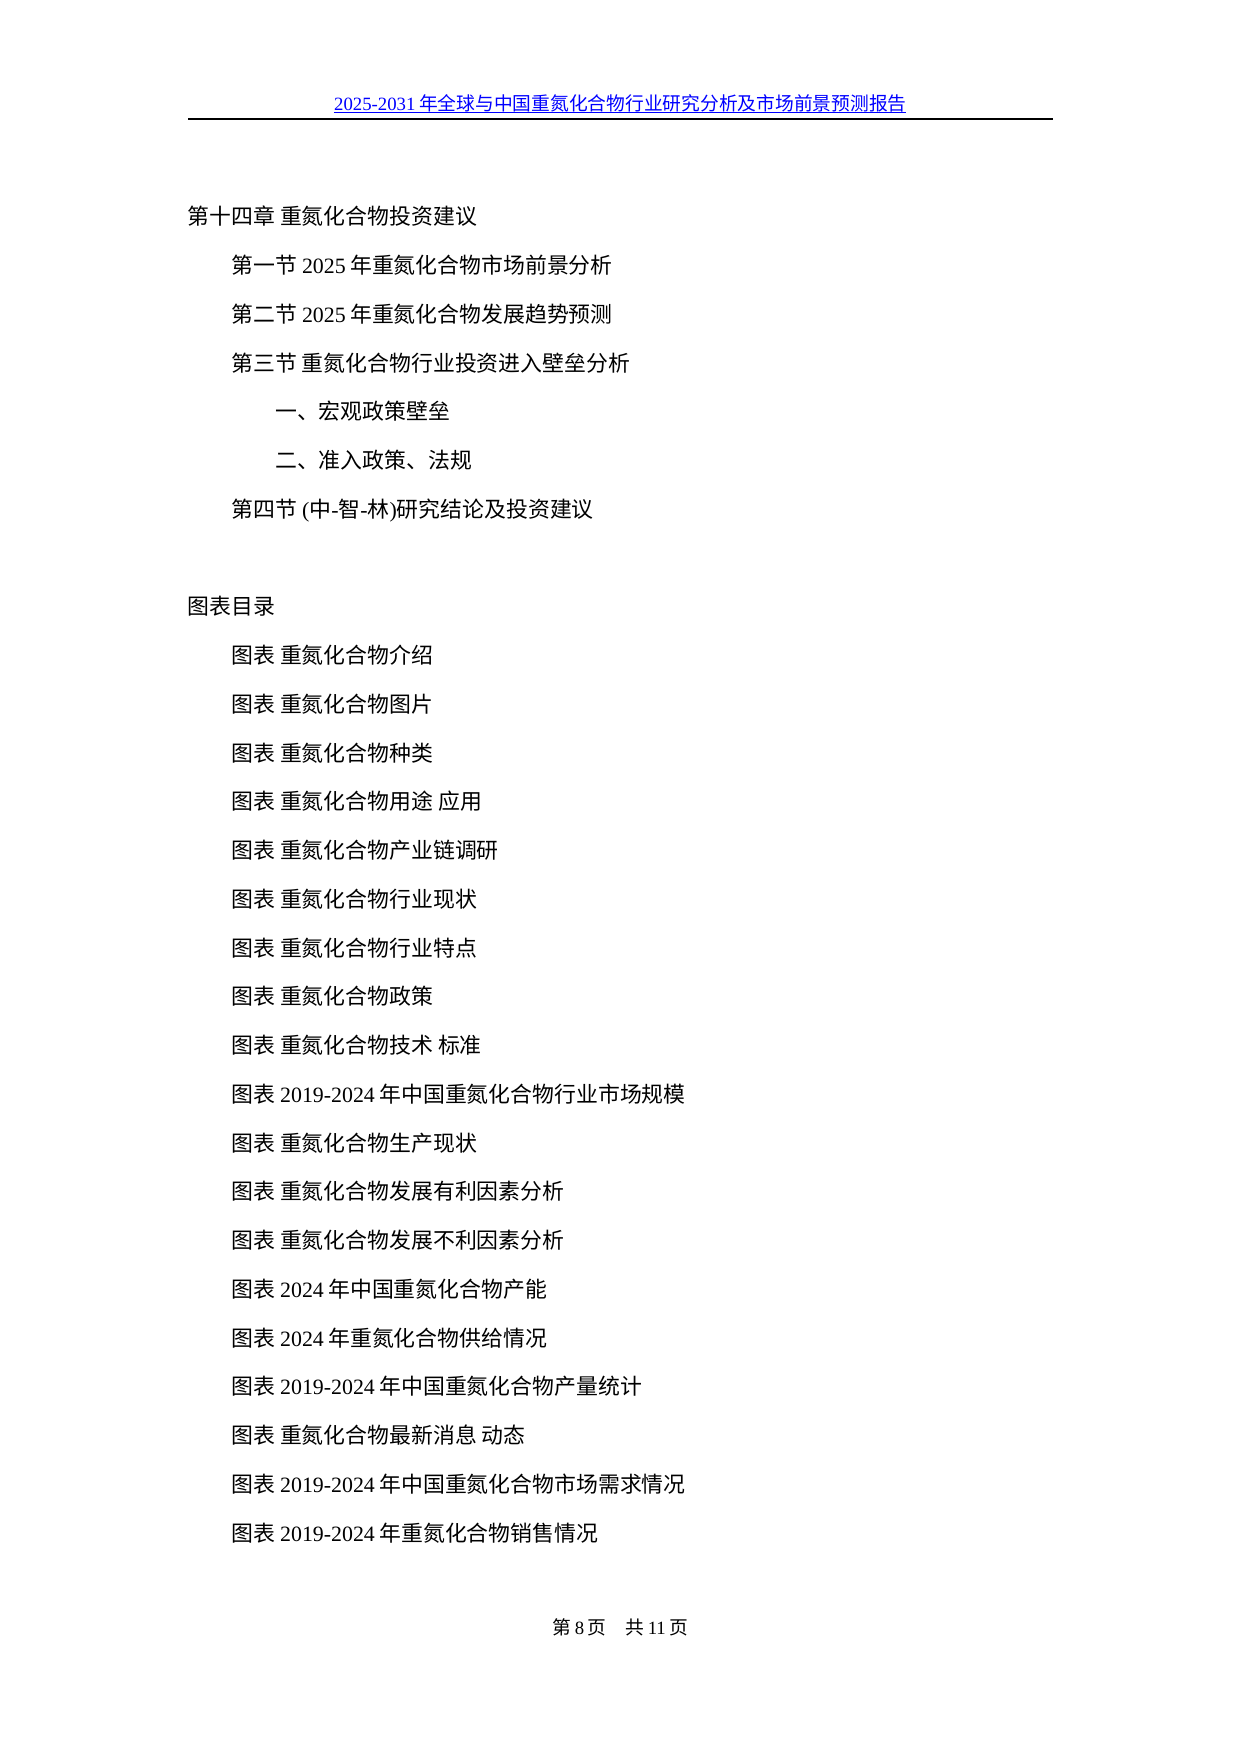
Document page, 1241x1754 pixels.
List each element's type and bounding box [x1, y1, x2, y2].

text [187, 150, 1053, 1548]
